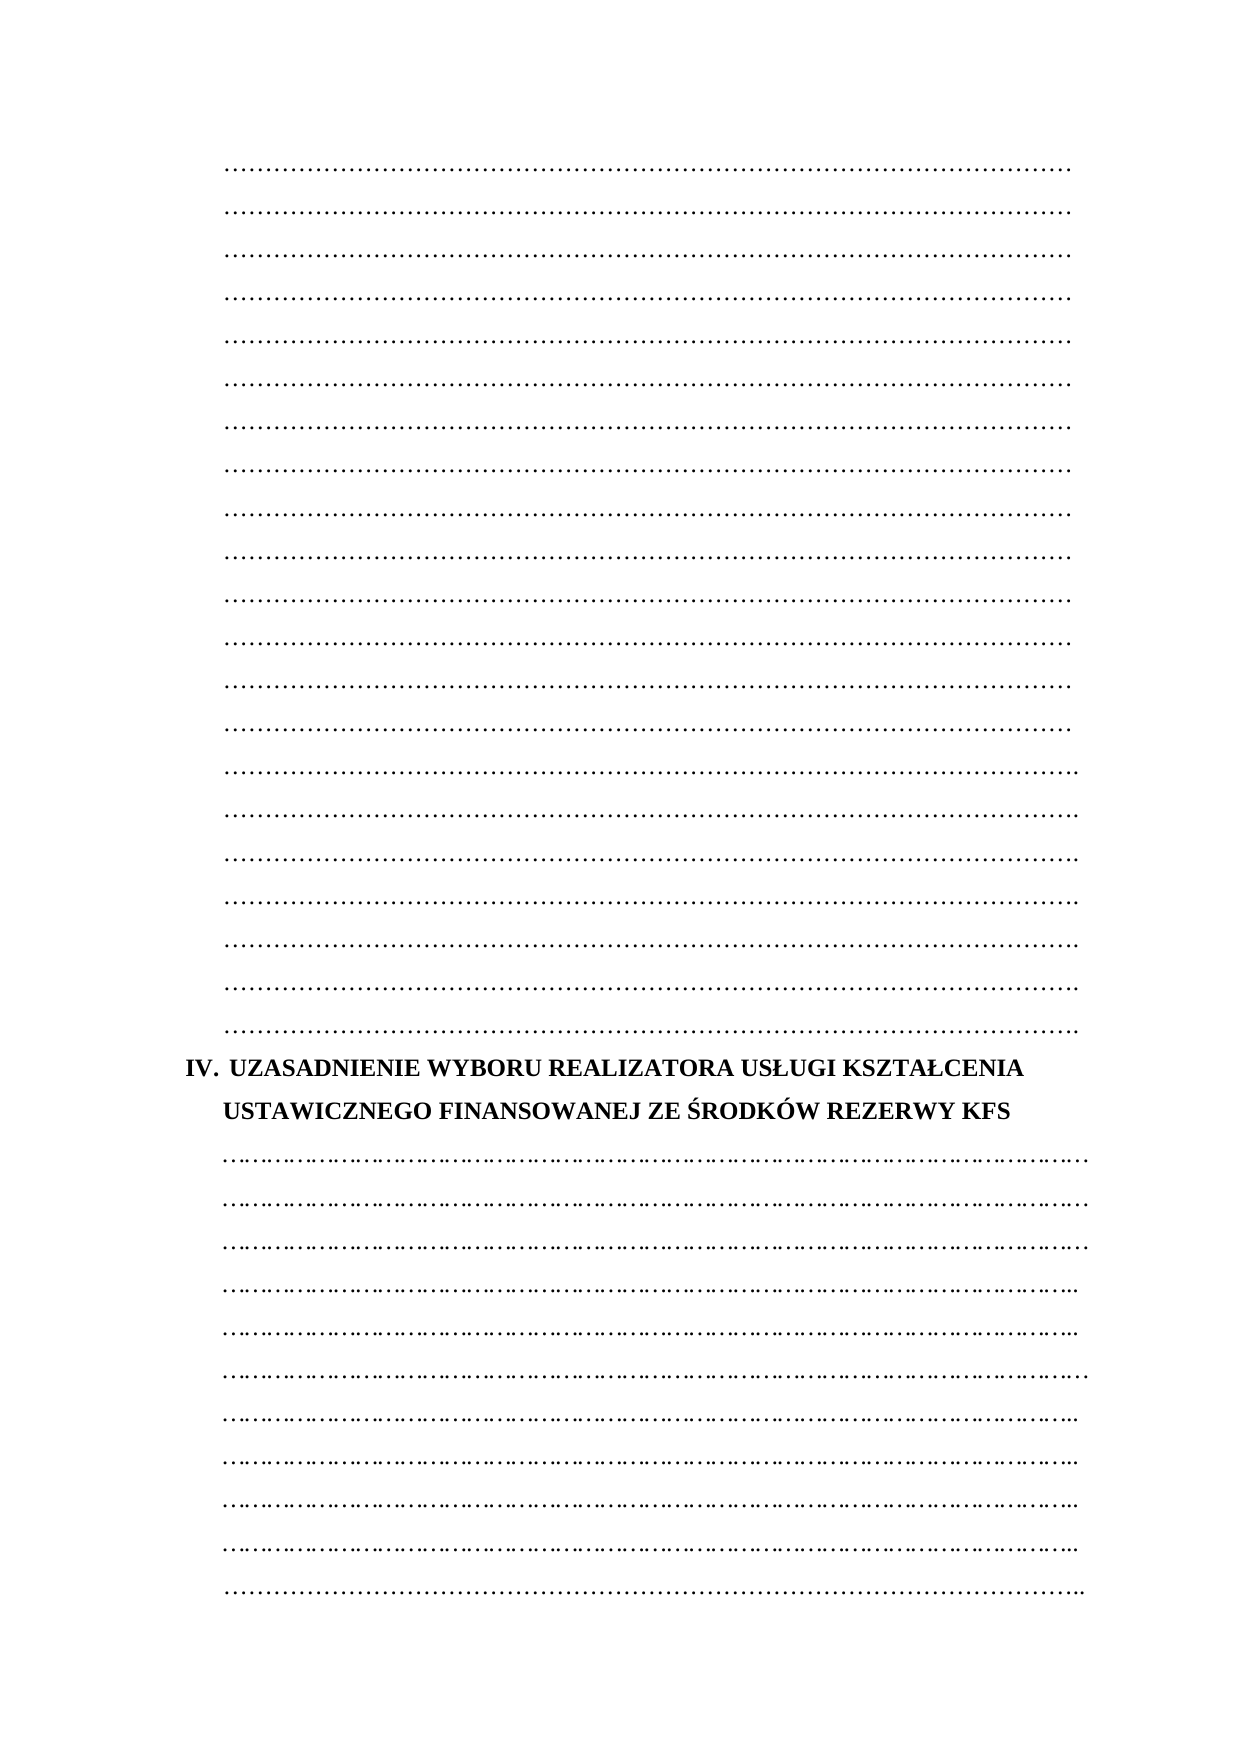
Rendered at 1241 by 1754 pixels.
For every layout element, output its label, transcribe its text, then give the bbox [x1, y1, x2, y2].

list …………………………………………………………………………………………………….. [223, 1484, 1092, 1513]
list …………………………………………………………………………………………. [223, 967, 1092, 996]
list …………………………………………………………………………………………. [223, 1010, 1092, 1039]
list …………………………………………………………………………………………. [223, 794, 1092, 823]
list …………………………………………………………………………………………. [223, 838, 1092, 866]
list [223, 1571, 1092, 1599]
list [223, 148, 1092, 478]
list UZASADNIENIE WYBORU REALIZATORA USŁUGI KSZTAŁCENIA USTAWICZNEGO FINANSOWANEJ ZE ŚRODKÓW REZERWY KFS …………………………………………………………………………………………………………………………………………………………………………………………………………………………………………………………………………………………………………………………………………………………………………………………………………………………….. [185, 1053, 1092, 1298]
list …………………………………………………………………………………………………….. [223, 1441, 1092, 1470]
list …………………………………………………………………………………………. [223, 881, 1092, 909]
list …………………………………………………………………………………………. [223, 924, 1092, 953]
list …………………………………………………………………………………………………………………………………………………………………………………………………………………………………………………………………………………………………………………………………………………………………………………………………………………………………………………………………………………………………………………………………………………………………………………………………………………………………………………………. [223, 493, 1092, 780]
list …………………………………………………………………………………………………….. [223, 1528, 1092, 1556]
list …………………………………………………………………………………………………….. [223, 1312, 1092, 1341]
list …………………………………………………………………………………………………………………………………………………………………………………………………………….. [223, 1355, 1092, 1427]
